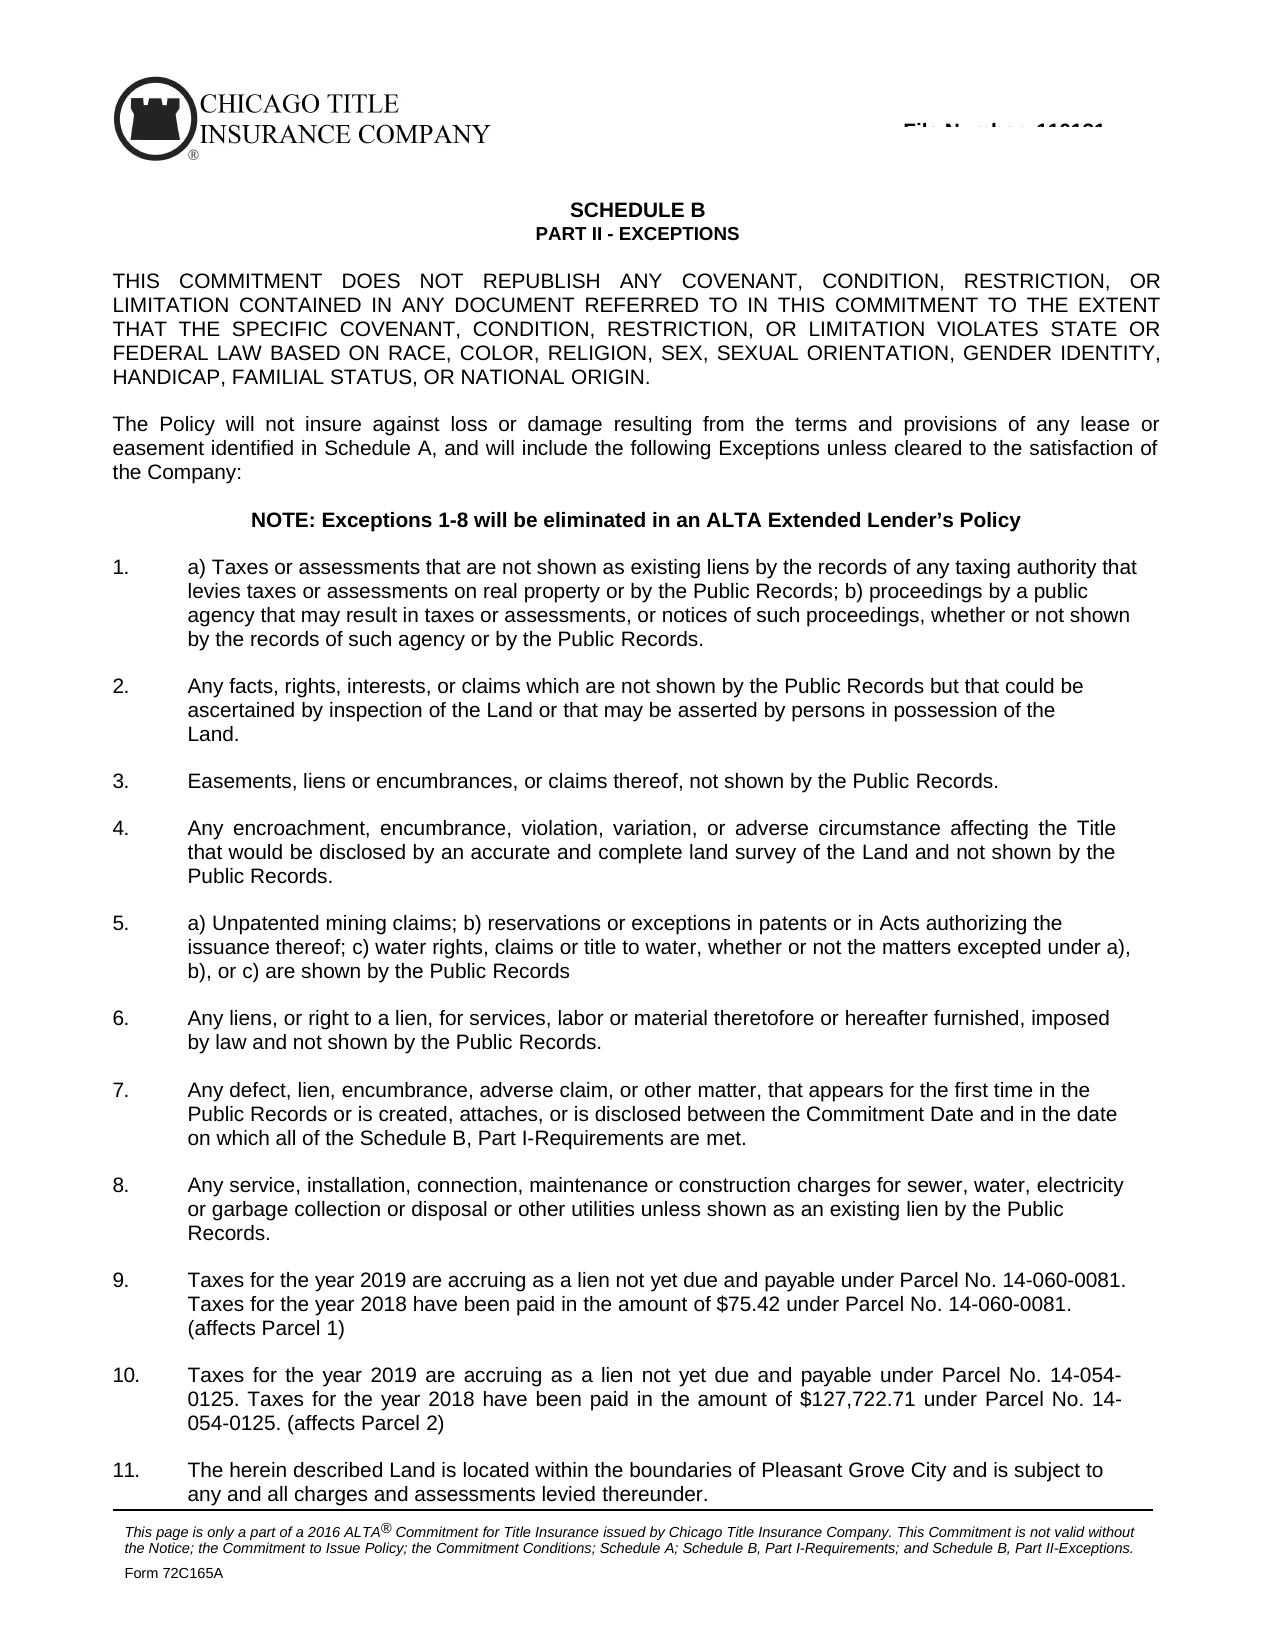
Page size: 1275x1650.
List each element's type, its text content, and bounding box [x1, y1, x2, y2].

list Taxes for the year 2019 are accruing as a lien not yet due and payable under Parcel No. 14-060-0081. Taxes for the year 2018 have been paid in the amount of $75.42 under Parcel No. 14-060-0081. (affects Parcel 1) [112, 1267, 1139, 1339]
subtitle NOTE: Exceptions 1-8 will be eliminated in an ALTA Extended Lender’s Policy [251, 507, 1183, 531]
list Any defect, lien, encumbrance, adverse claim, or other matter, that appears for the first time in the Public Records or is created, attaches, or is disclosed between the Commitment Date and in the date on which all of the Schedule B, Part I-Requirements are met. [112, 1077, 1146, 1149]
list The herein described Land is located within the boundaries of Pleasant Grove City and is subject to any and all charges and assessments levied thereunder. [112, 1457, 1133, 1505]
list a) Taxes or assessments that are not shown as existing liens by the records of any taxing authority that levies taxes or assessments on real property or by the Public Records; b) proceedings by a public agency that may result in taxes or assessments, or notices of such proceedings, whether or not shown by the records of such agency or by the Public Records. [112, 555, 1152, 651]
list Any service, installation, connection, maintenance or construction charges for sewer, water, electricity or garbage collection or disposal or other utilities unless shown as an existing lien by the Public Records. [112, 1172, 1140, 1244]
text PART II - EXCEPTIONS [434, 223, 841, 244]
list Any facts, rights, interests, or claims which are not shown by the Public Records but that could be ascertained by inspection of the Land or that may be asserted by persons in possession of the Land. [112, 674, 1105, 746]
list Easements, liens or encumbrances, or claims thereof, not shown by the Public Records. [112, 769, 1183, 793]
text THIS COMMITMENT DOES NOT REPUBLISH ANY COVENANT, CONDITION, RESTRICTION, OR LIMITATION CONTAINED IN ANY DOCUMENT REFERRED TO IN THIS COMMITMENT TO THE EXTENT THAT THE SPECIFIC COVENANT, CONDITION, RESTRICTION, OR LIMITATION VIOLATES STATE OR FEDERAL LAW BASED ON RACE, COLOR, RELIGION, SEX, SEXUAL ORIENTATION, GENDER IDENTITY, HANDICAP, FAMILIAL STATUS, OR NATIONAL ORIGIN. [112, 269, 1162, 389]
list a) Unpatented mining claims; b) reservations or exceptions in patents or in Acts authorizing the issuance thereof; c) water rights, claims or title to water, whether or not the matters excepted under a), b), or c) are shown by the Public Records [112, 911, 1149, 983]
list Any encroachment, encumbrance, violation, variation, or adverse circumstance affecting the Title that would be disclosed by an accurate and complete land survey of the Land and not shown by the Public Records. [112, 816, 1116, 888]
subtitle SCHEDULE B [434, 198, 841, 222]
picture [112, 76, 491, 161]
list Any liens, or right to a lien, for services, labor or material theretofore or hereafter furnished, imposed by law and not shown by the Public Records. [112, 1006, 1130, 1054]
text The Policy will not insure against loss or damage resulting from the terms and provisions of any lease or easement identified in Schedule A, and will include the following Exceptions unless cleared to the satisfaction of the Company: [112, 412, 1160, 483]
list Taxes for the year 2019 are accruing as a lien not yet due and payable under Parcel No. 14-054-0125. Taxes for the year 2018 have been paid in the amount of $127,722.71 under Parcel No. 14-054-0125. (affects Parcel 2) [112, 1362, 1122, 1434]
